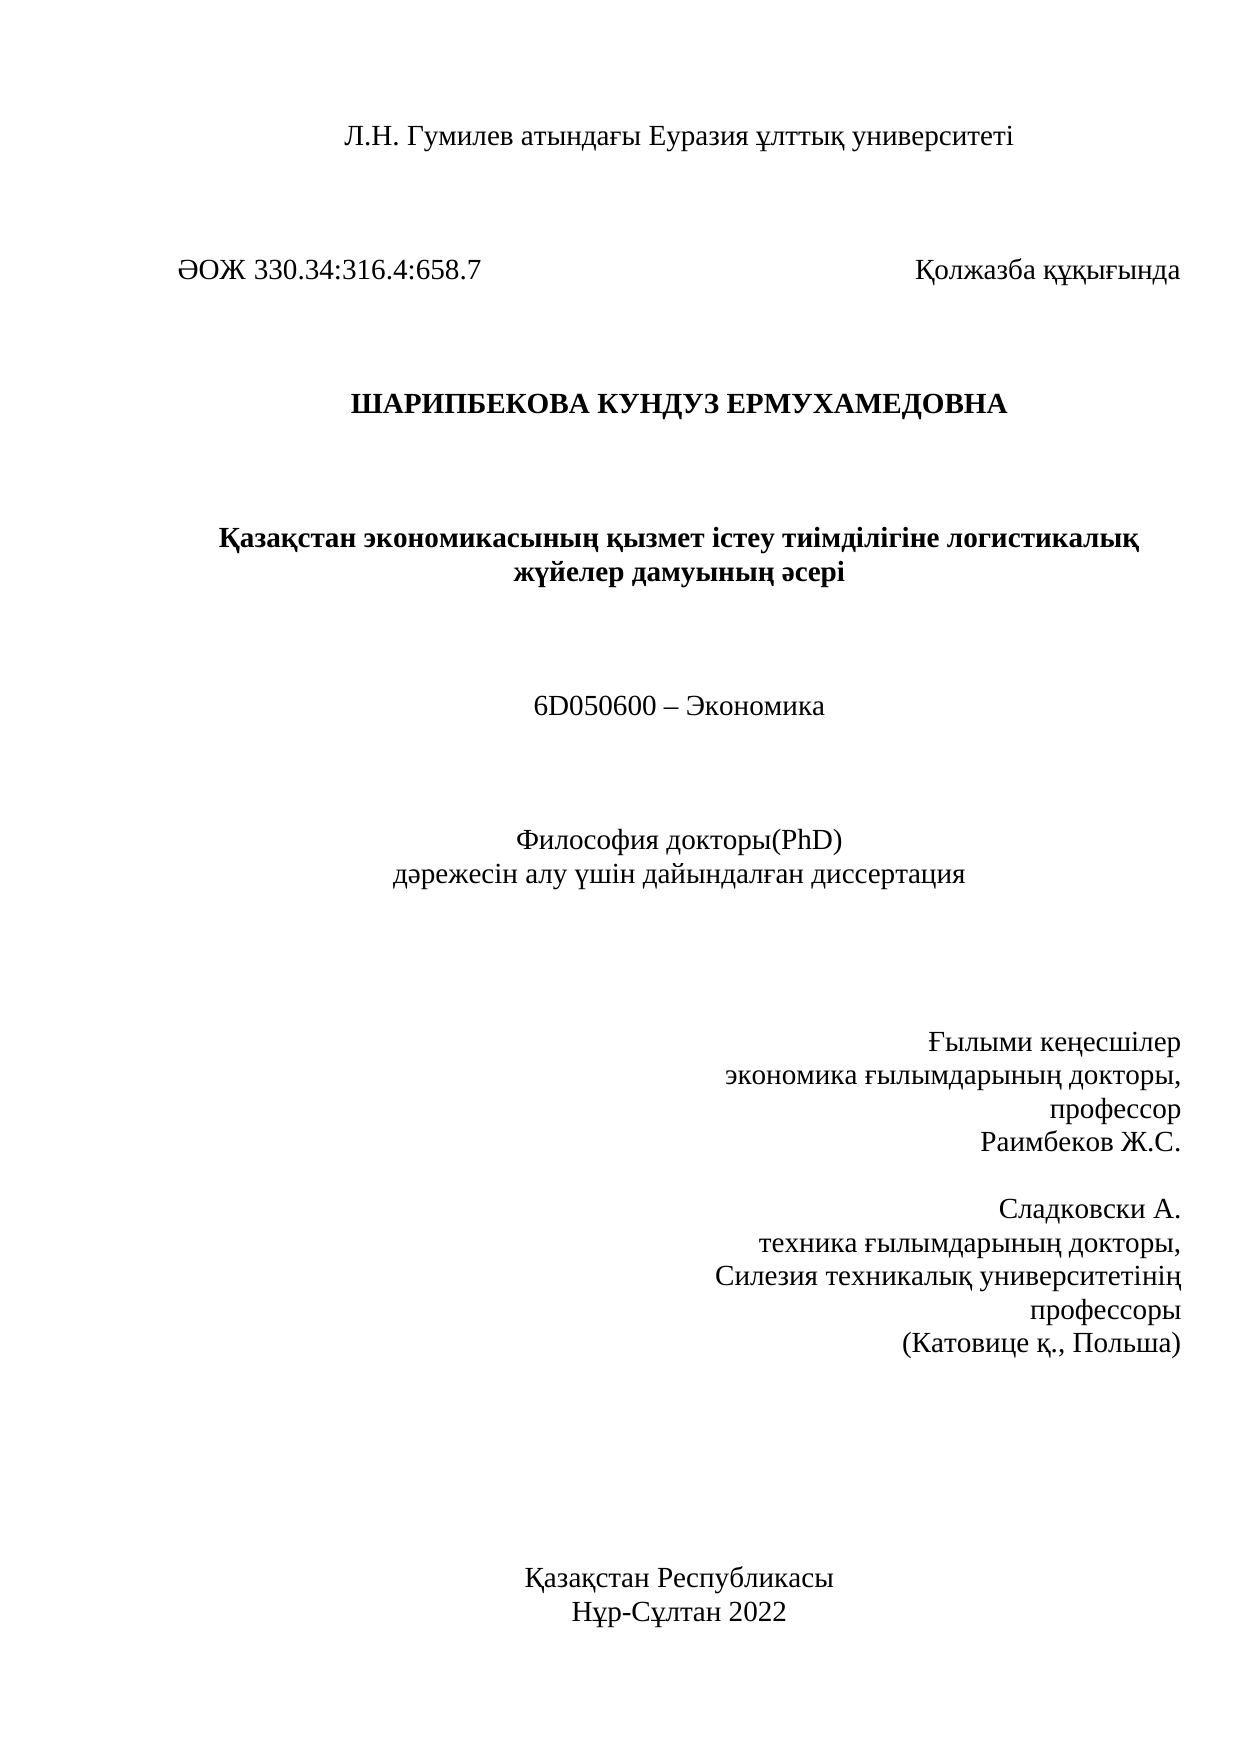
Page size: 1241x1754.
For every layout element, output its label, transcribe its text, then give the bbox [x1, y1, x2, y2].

text Л.Н. Гумилев атындағы Еуразия ұлттық университеті [177, 118, 1181, 152]
text 6D050600 – Экономика [177, 688, 1181, 722]
text Ғылыми кеңесшілер [177, 1024, 1181, 1057]
text профессоры [177, 1292, 1181, 1326]
text Силезия техникалық университетінің [177, 1258, 1181, 1292]
text дәрежесін алу үшін дайындалған диссертация [177, 856, 1181, 889]
text профессор [177, 1091, 1181, 1124]
text Қазақстан экономикасының қызмет істеу тиімділігіне логистикалық жүйелер дамуының әсері [177, 521, 1181, 588]
text Раимбеков Ж.С. [177, 1124, 1181, 1158]
text ӘОЖ 330.34:316.4:658.7 Қолжазба құқығында [177, 252, 1181, 286]
text экономика ғылымдарының докторы, [177, 1057, 1181, 1091]
text ШАРИПБЕКОВА КУНДУЗ ЕРМУХАМЕДОВНА [177, 386, 1181, 420]
text Нұр-Сұлтан 2022 [177, 1594, 1181, 1627]
text (Катовице қ., Польша) [177, 1326, 1181, 1359]
text Сладковски А. [177, 1191, 1181, 1225]
text Қазақстан Республикасы [177, 1560, 1181, 1594]
text Философия докторы(PhD) [177, 822, 1181, 856]
text техника ғылымдарының докторы, [177, 1225, 1181, 1258]
